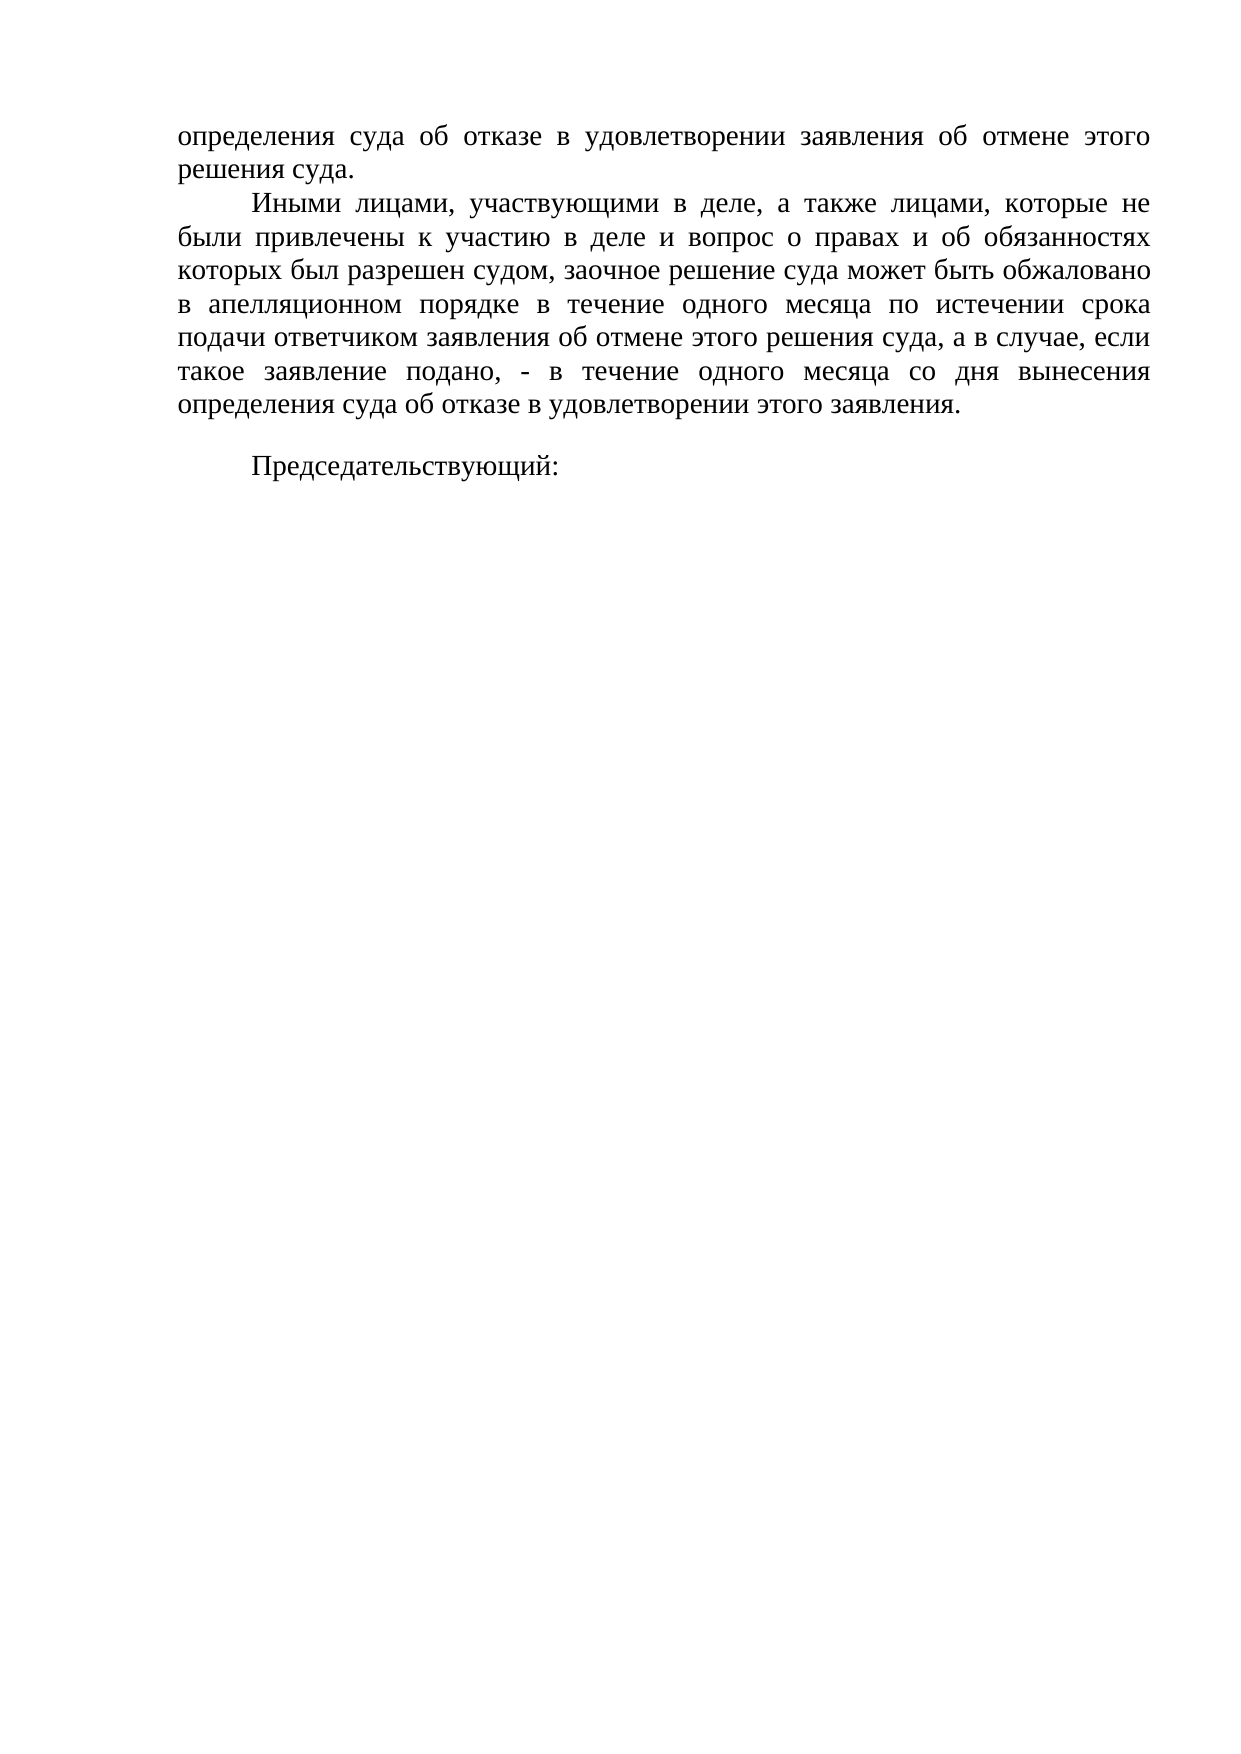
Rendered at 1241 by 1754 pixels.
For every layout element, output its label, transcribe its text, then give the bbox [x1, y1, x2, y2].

text Председательствующий: [177, 448, 1152, 482]
text Иными лицами, участвующими в деле, а также лицами, которые не были привлечены к участию в деле и вопрос о правах и об обязанностях которых был разрешен судом, заочное решение суда может быть обжаловано в апелляционном порядке в течение одного месяца по истечении срока подачи ответчиком заявления об отмене этого решения суда, а в случае, если такое заявление подано, - в течение одного месяца со дня вынесения определения суда об отказе в удовлетворении этого заявления. [177, 185, 1152, 420]
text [177, 118, 1152, 185]
